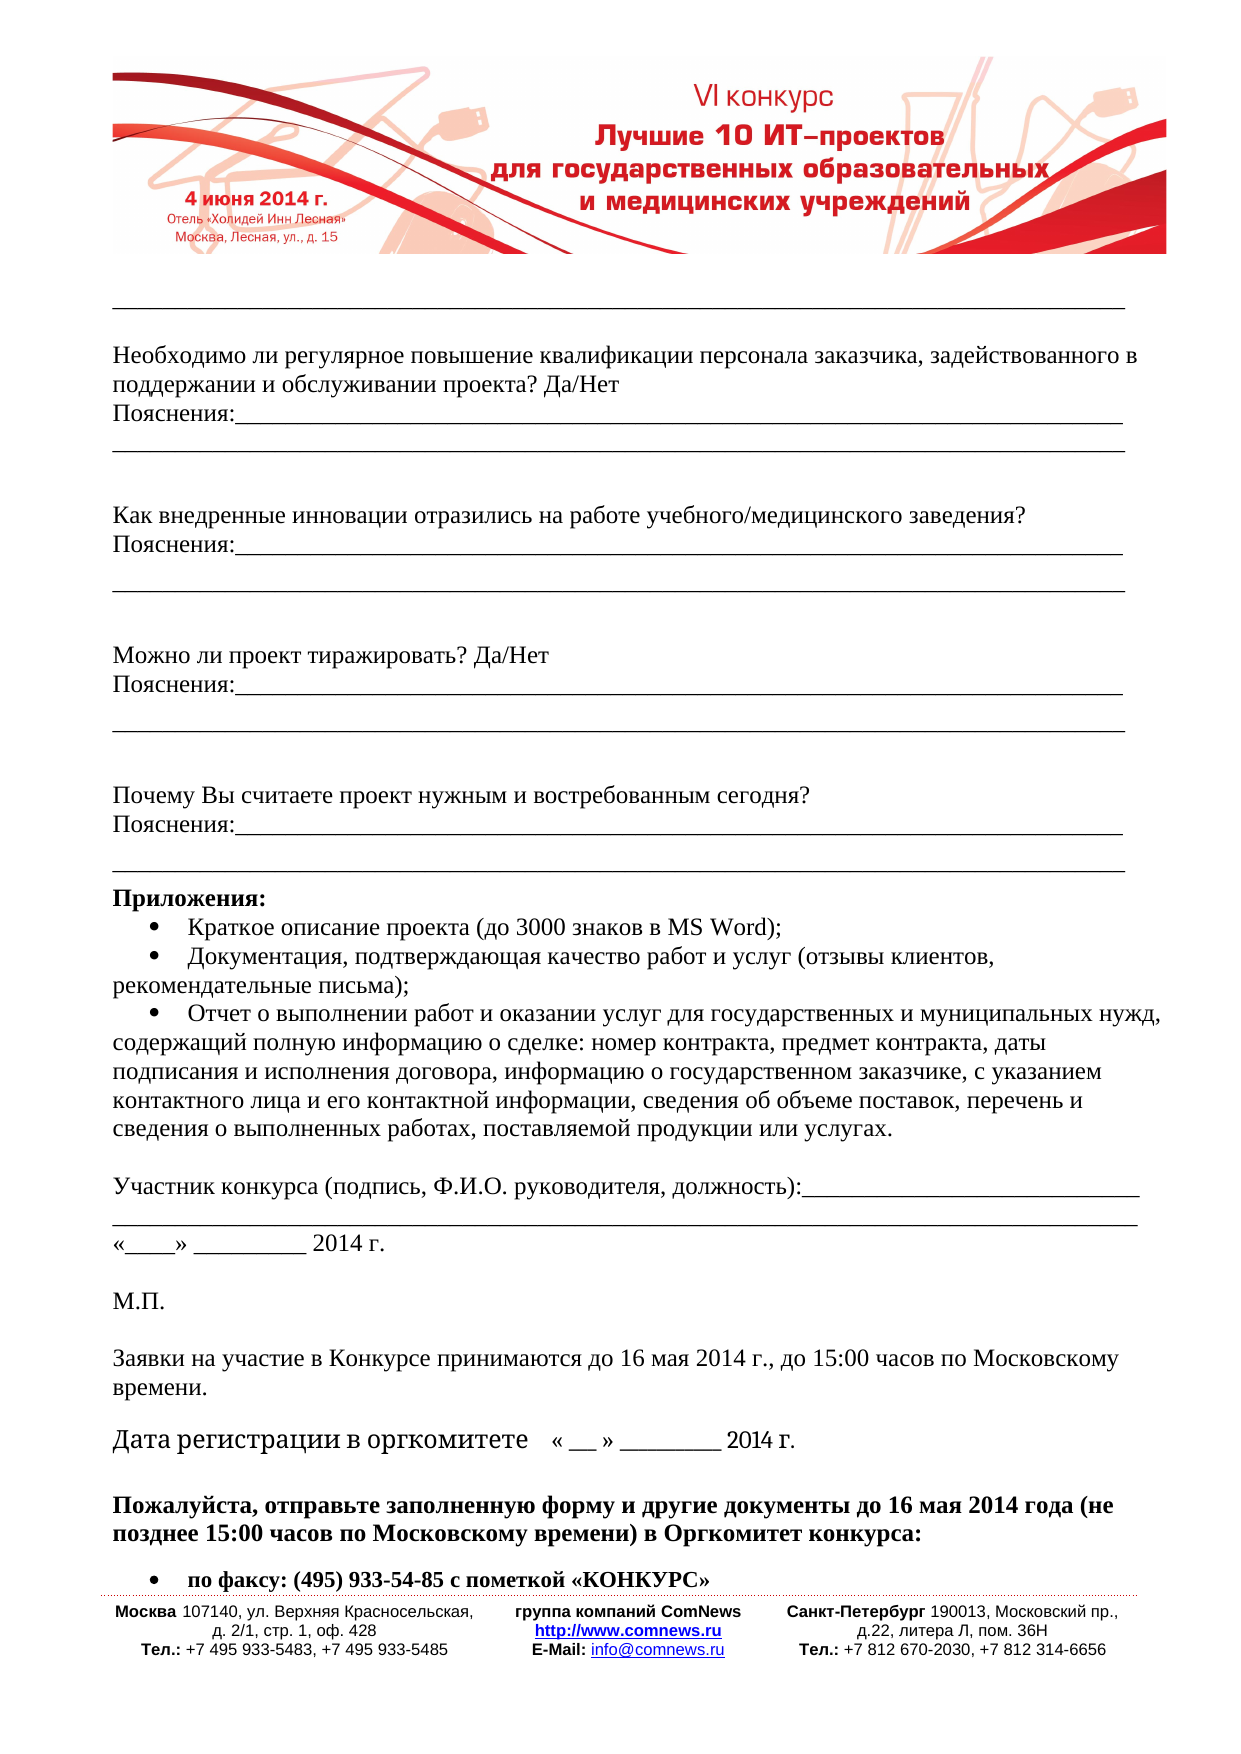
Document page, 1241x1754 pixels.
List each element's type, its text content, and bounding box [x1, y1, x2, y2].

picture [112, 56, 1167, 254]
list Документация, подтверждающая качество работ и услуг (отзывы клиентов, рекомендательные письма); [112, 941, 1167, 998]
text Пояснения:_______________________________________________________________________ [112, 529, 1167, 558]
list Краткое описание проекта (до 3000 знаков в MS Word); [112, 912, 1167, 941]
text М.П. [112, 1286, 1167, 1315]
text «____» _________ 2014 г. [112, 1228, 1167, 1257]
text Необходимо ли регулярное повышение квалификации персонала заказчика, задействованного в поддержании и обслуживании проекта? Да/Нет [112, 340, 1167, 398]
text Заявки на участие в Конкурсе принимаются до 16 мая 2014 г., до 15:00 часов по Московскому времени. [112, 1343, 1167, 1401]
text Почему Вы считаете проект нужным и востребованным сегодня? [112, 781, 1203, 809]
text _________________________________________________________________________________ [112, 706, 1203, 735]
text Пожалуйста, отправьте заполненную форму и другие документы до 16 мая 2014 года (не позднее 15:00 часов по Московскому времени) в Оргкомитет конкурса: [112, 1490, 1167, 1547]
text _________________________________________________________________________________ [112, 566, 1203, 595]
text Приложения: [112, 883, 1203, 912]
text _________________________________________________________________________________ [112, 426, 1167, 455]
list Отчет о выполнении работ и оказании услуг для государственных и муниципальных нужд, содержащий полную информацию о сделке: номер контракта, предмет контракта, даты подписания и исполнения договора, информацию о государственном заказчике, с указанием контактного лица и его контактной информации, сведения об объеме поставок, перечень и сведения о выполненных работах, поставляемой продукции или услугах. [112, 998, 1167, 1142]
text Пояснения:_______________________________________________________________________ [112, 809, 1167, 838]
subtitle Дата регистрации в оргкомитете « ___ » ___________ 2014 г. [112, 1426, 1167, 1455]
text Пояснения:_______________________________________________________________________ [112, 398, 1167, 426]
text Участник конкурса (подпись, Ф.И.О. руководителя, должность):___________________________ __________________________________________________________________________________ [112, 1171, 1167, 1228]
text Пояснения:_______________________________________________________________________ [112, 669, 1167, 698]
text Можно ли проект тиражировать? Да/Нет [112, 641, 1203, 669]
text _________________________________________________________________________________ [112, 283, 1167, 311]
list по факсу: (495) 933-54-85 с пометкой «КОНКУРС» [150, 1566, 1167, 1593]
text Как внедренные инновации отразились на работе учебного/медицинского заведения? [112, 501, 1203, 529]
text _________________________________________________________________________________ [112, 846, 1203, 875]
